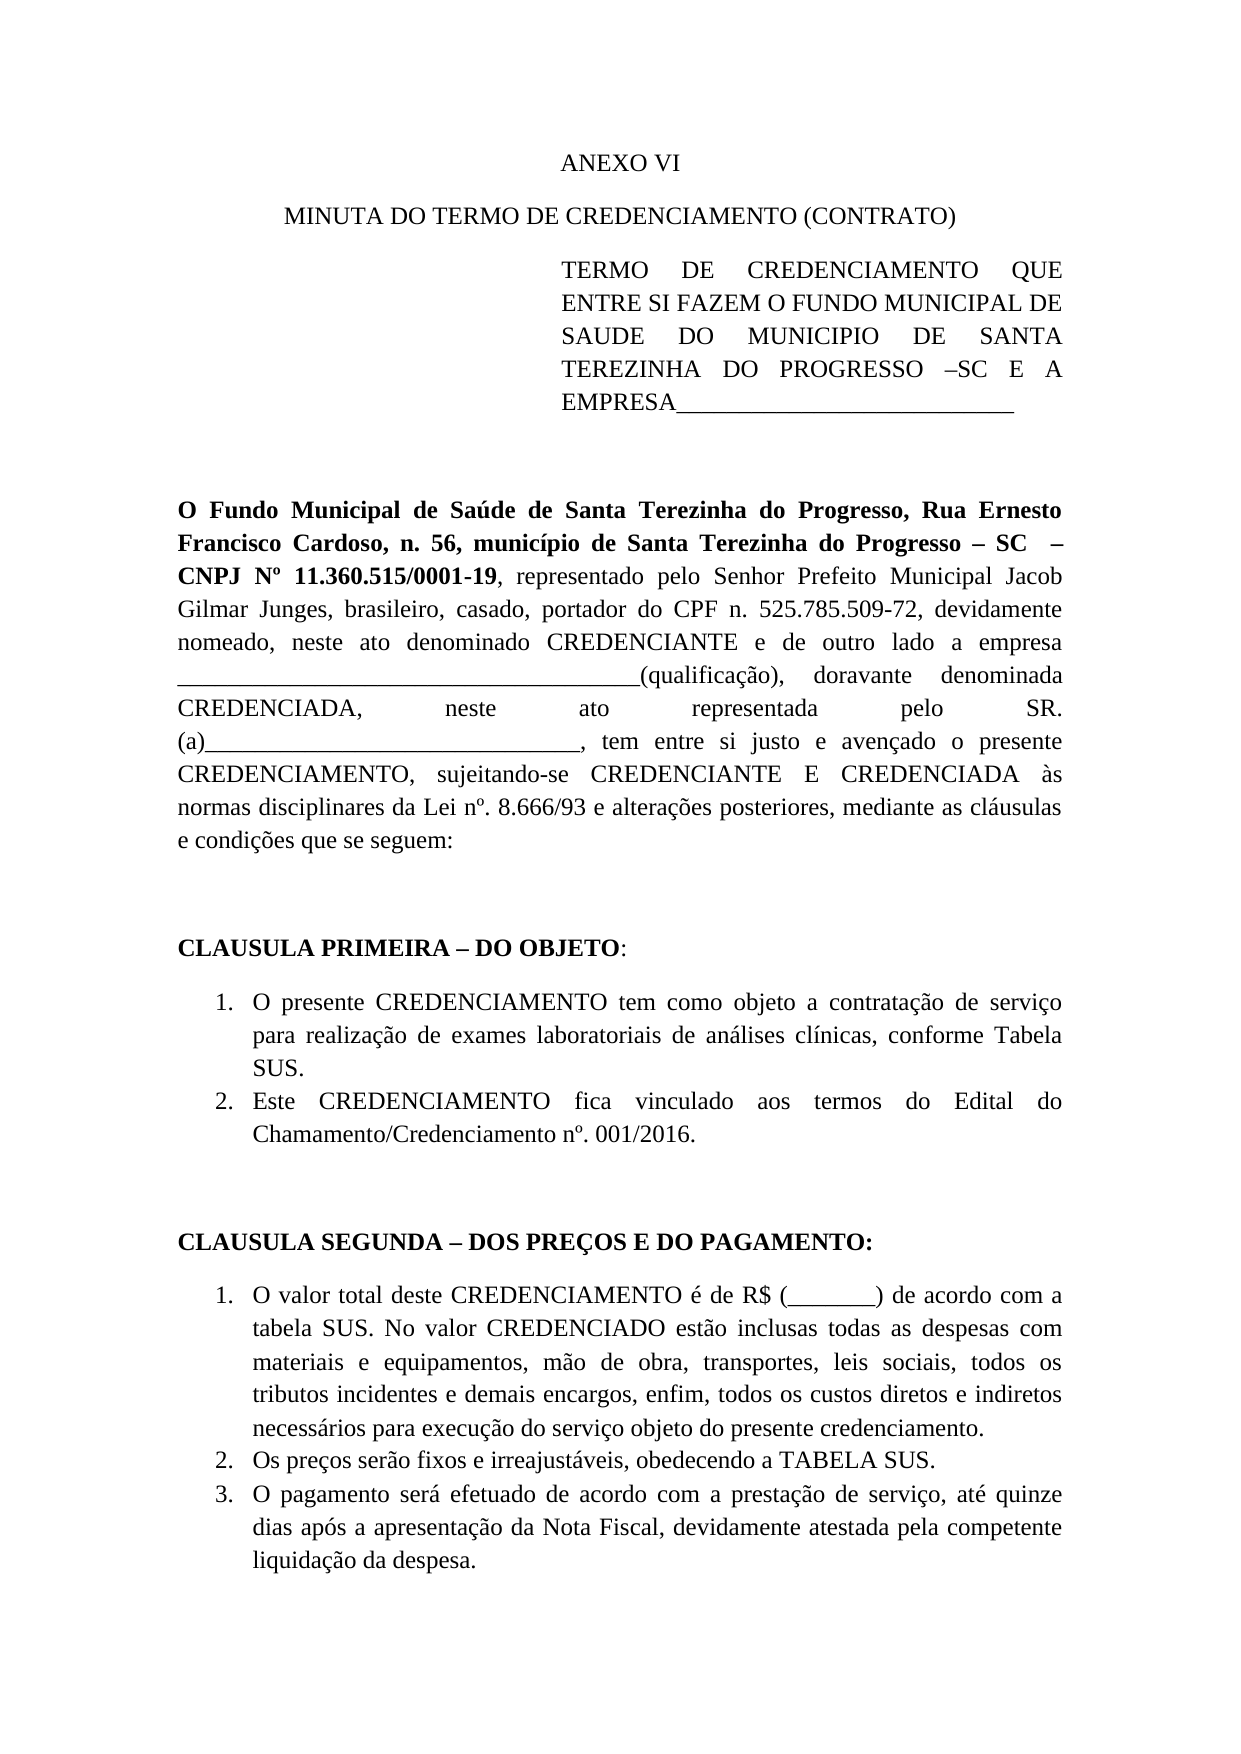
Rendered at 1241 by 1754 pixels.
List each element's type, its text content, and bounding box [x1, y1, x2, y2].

list O pagamento será efetuado de acordo com a prestação de serviço, até quinze dias após a apresentação da Nota Fiscal, devidamente atestada pela competente liquidação da despesa. [215, 1479, 1063, 1573]
list O presente CREDENCIAMENTO tem como objeto a contratação de serviço para realização de exames laboratoriais de análises clínicas, conforme Tabela SUS. [215, 987, 1063, 1082]
text TERMO DE CREDENCIAMENTO QUE ENTRE SI FAZEM O FUNDO MUNICIPAL DE SAUDE DO MUNICIPIO DE SANTA TEREZINHA DO PROGRESSO –SC E A EMPRESA___________________________ [561, 255, 1063, 416]
list Este CREDENCIAMENTO fica vinculado aos termos do Edital do Chamamento/Credenciamento nº. 001/2016. [215, 1086, 1063, 1148]
text ANEXO VI [177, 148, 1063, 176]
text MINUTA DO TERMO DE CREDENCIAMENTO (CONTRATO) [177, 201, 1063, 230]
list Os preços serão fixos e irreajustáveis, obedecendo a TABELA SUS. [215, 1446, 1063, 1474]
text CLAUSULA SEGUNDA – DOS PREÇOS E DO PAGAMENTO: [177, 1227, 1063, 1255]
text CLAUSULA PRIMEIRA – DO OBJETO: [177, 933, 1063, 962]
text O Fundo Municipal de Saúde de Santa Terezinha do Progresso, Rua Ernesto Francisco Cardoso, n. 56, município de Santa Terezinha do Progresso – SC – CNPJ Nº 11.360.515/0001-19, representado pelo Senhor Prefeito Municipal Jacob Gilmar Junges, brasileiro, casado, portador do CPF n. 525.785.509-72, devidamente nomeado, neste ato denominado CREDENCIANTE e de outro lado a empresa _____________________________________(qualificação), doravante denominada CREDENCIADA, neste ato representada pelo SR. (a)______________________________, tem entre si justo e avençado o presente CREDENCIAMENTO, sujeitando-se CREDENCIANTE E CREDENCIADA às normas disciplinares da Lei nº. 8.666/93 e alterações posteriores, mediante as cláusulas e condições que se seguem: [177, 495, 1063, 854]
list O valor total deste CREDENCIAMENTO é de R$ (_______) de acordo com a tabela SUS. No valor CREDENCIADO estão inclusas todas as despesas com materiais e equipamentos, mão de obra, transportes, leis sociais, todos os tributos incidentes e demais encargos, enfim, todos os custos diretos e indiretos necessários para execução do serviço objeto do presente credenciamento. [215, 1281, 1063, 1441]
